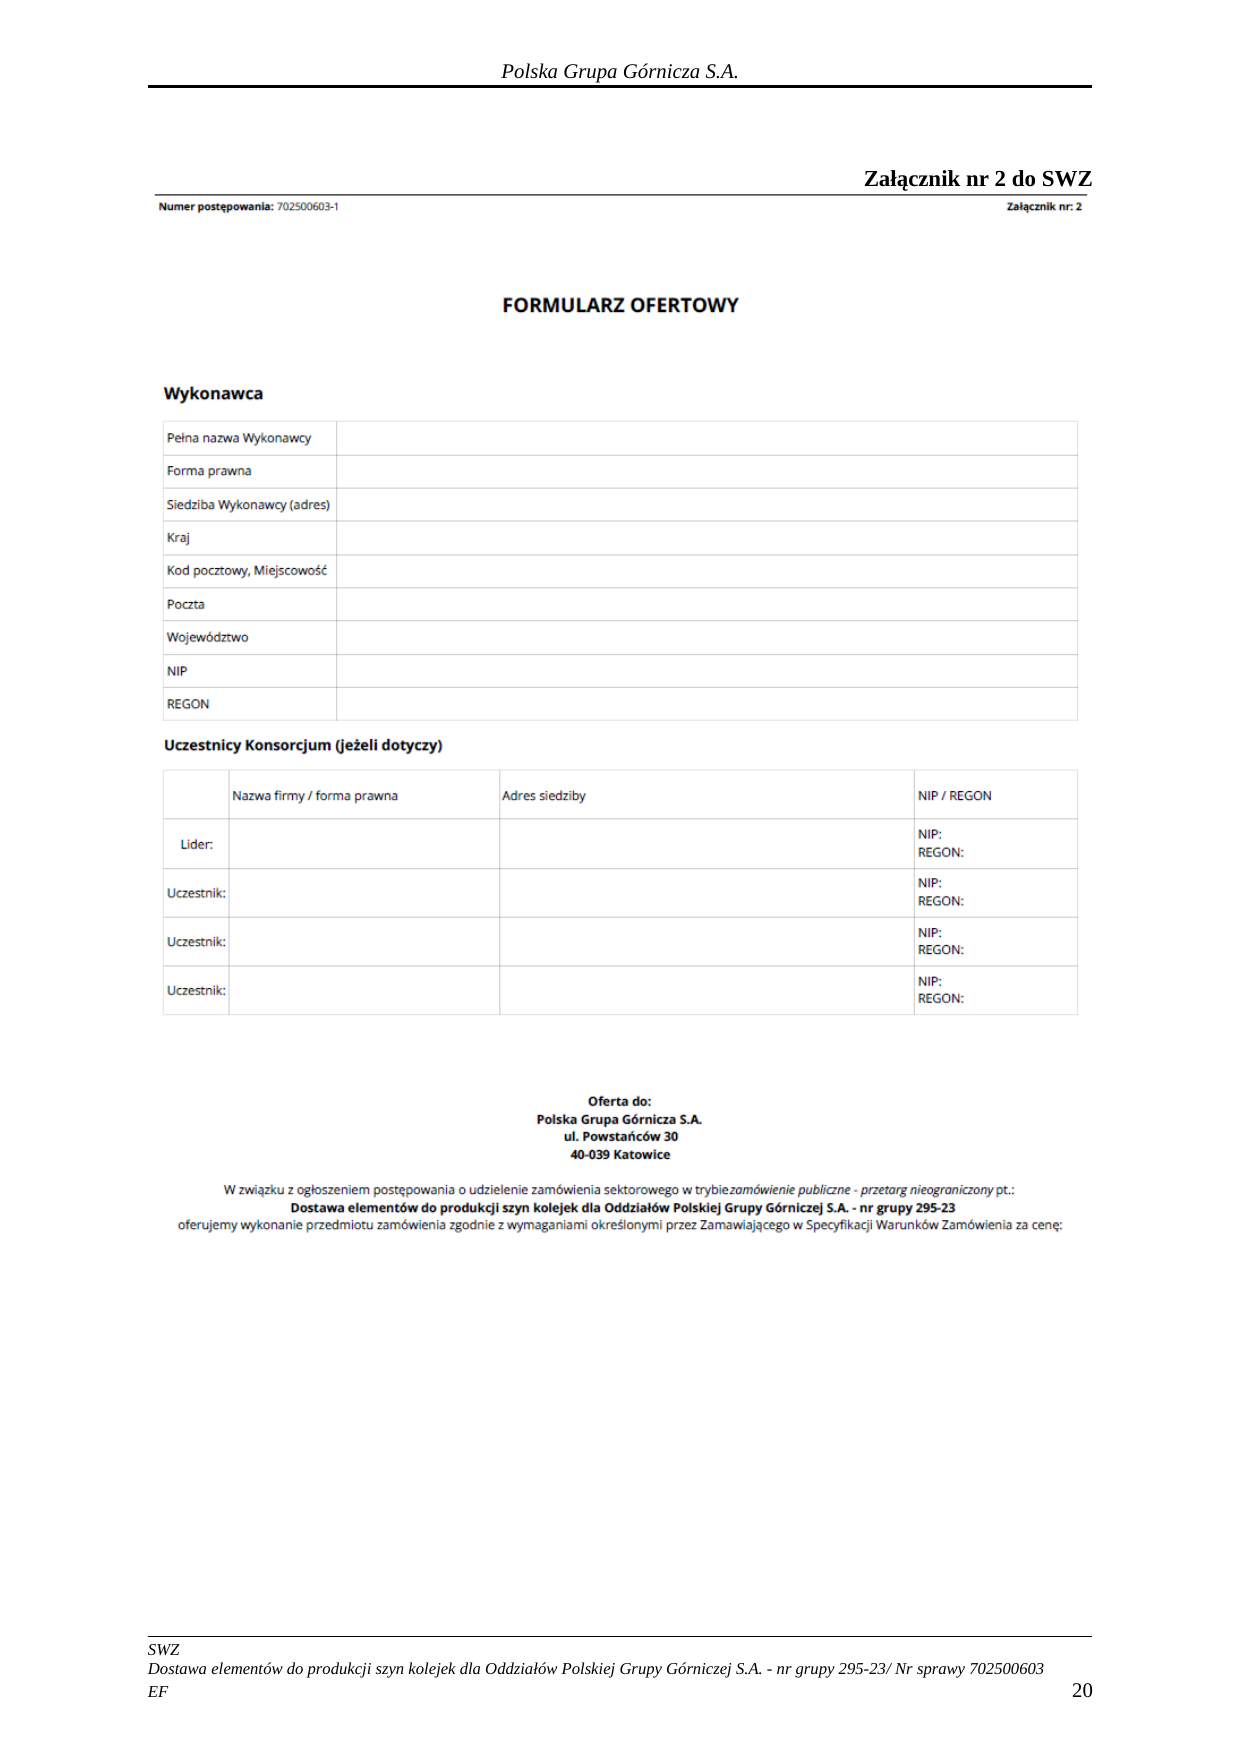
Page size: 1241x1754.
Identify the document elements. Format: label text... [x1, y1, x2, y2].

text Załącznik nr 2 do SWZ [192, 165, 1092, 191]
